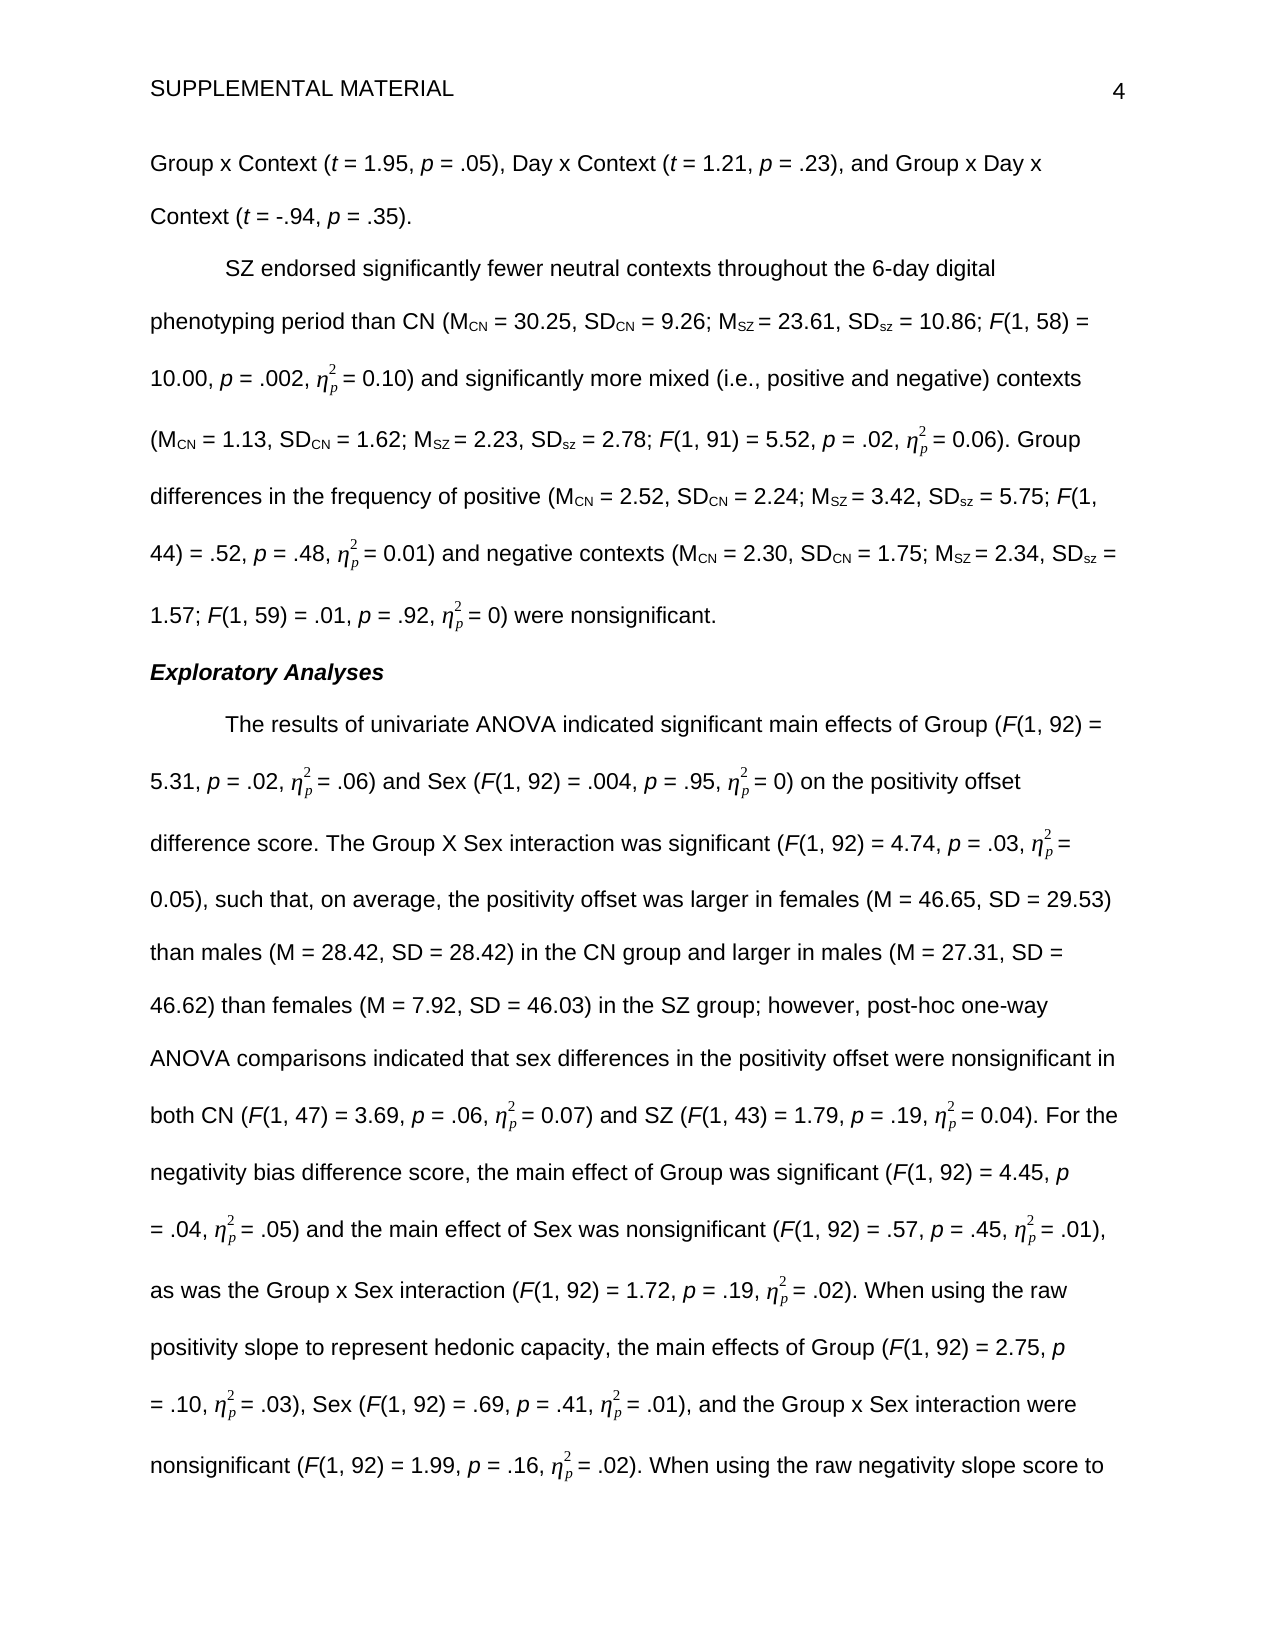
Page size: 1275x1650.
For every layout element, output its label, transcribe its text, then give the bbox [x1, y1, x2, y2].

text Exploratory Analyses [150, 658, 1125, 685]
text SZ endorsed significantly fewer neutral contexts throughout the 6-day digital phenotyping period than CN (MCN = 30.25, SDCN = 9.26; MSZ = 23.61, SDsz = 10.86; F(1, 58) = 10.00, p = .002, = 0.10) and significantly more mixed (i.e., positive and negative) contexts (MCN = 1.13, SDCN = 1.62; MSZ = 2.23, SDsz = 2.78; F(1, 91) = 5.52, p = .02, = 0.06). Group differences in the frequency of positive (MCN = 2.52, SDCN = 2.24; MSZ = 3.42, SDsz = 5.75; F(1, 44) = .52, p = .48, = 0.01) and negative contexts (MCN = 2.30, SDCN = 1.75; MSZ = 2.34, SDsz = 1.57; F(1, 59) = .01, p = .92, = 0) were nonsignificant. [150, 255, 1125, 632]
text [150, 711, 1125, 1483]
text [150, 150, 1125, 229]
